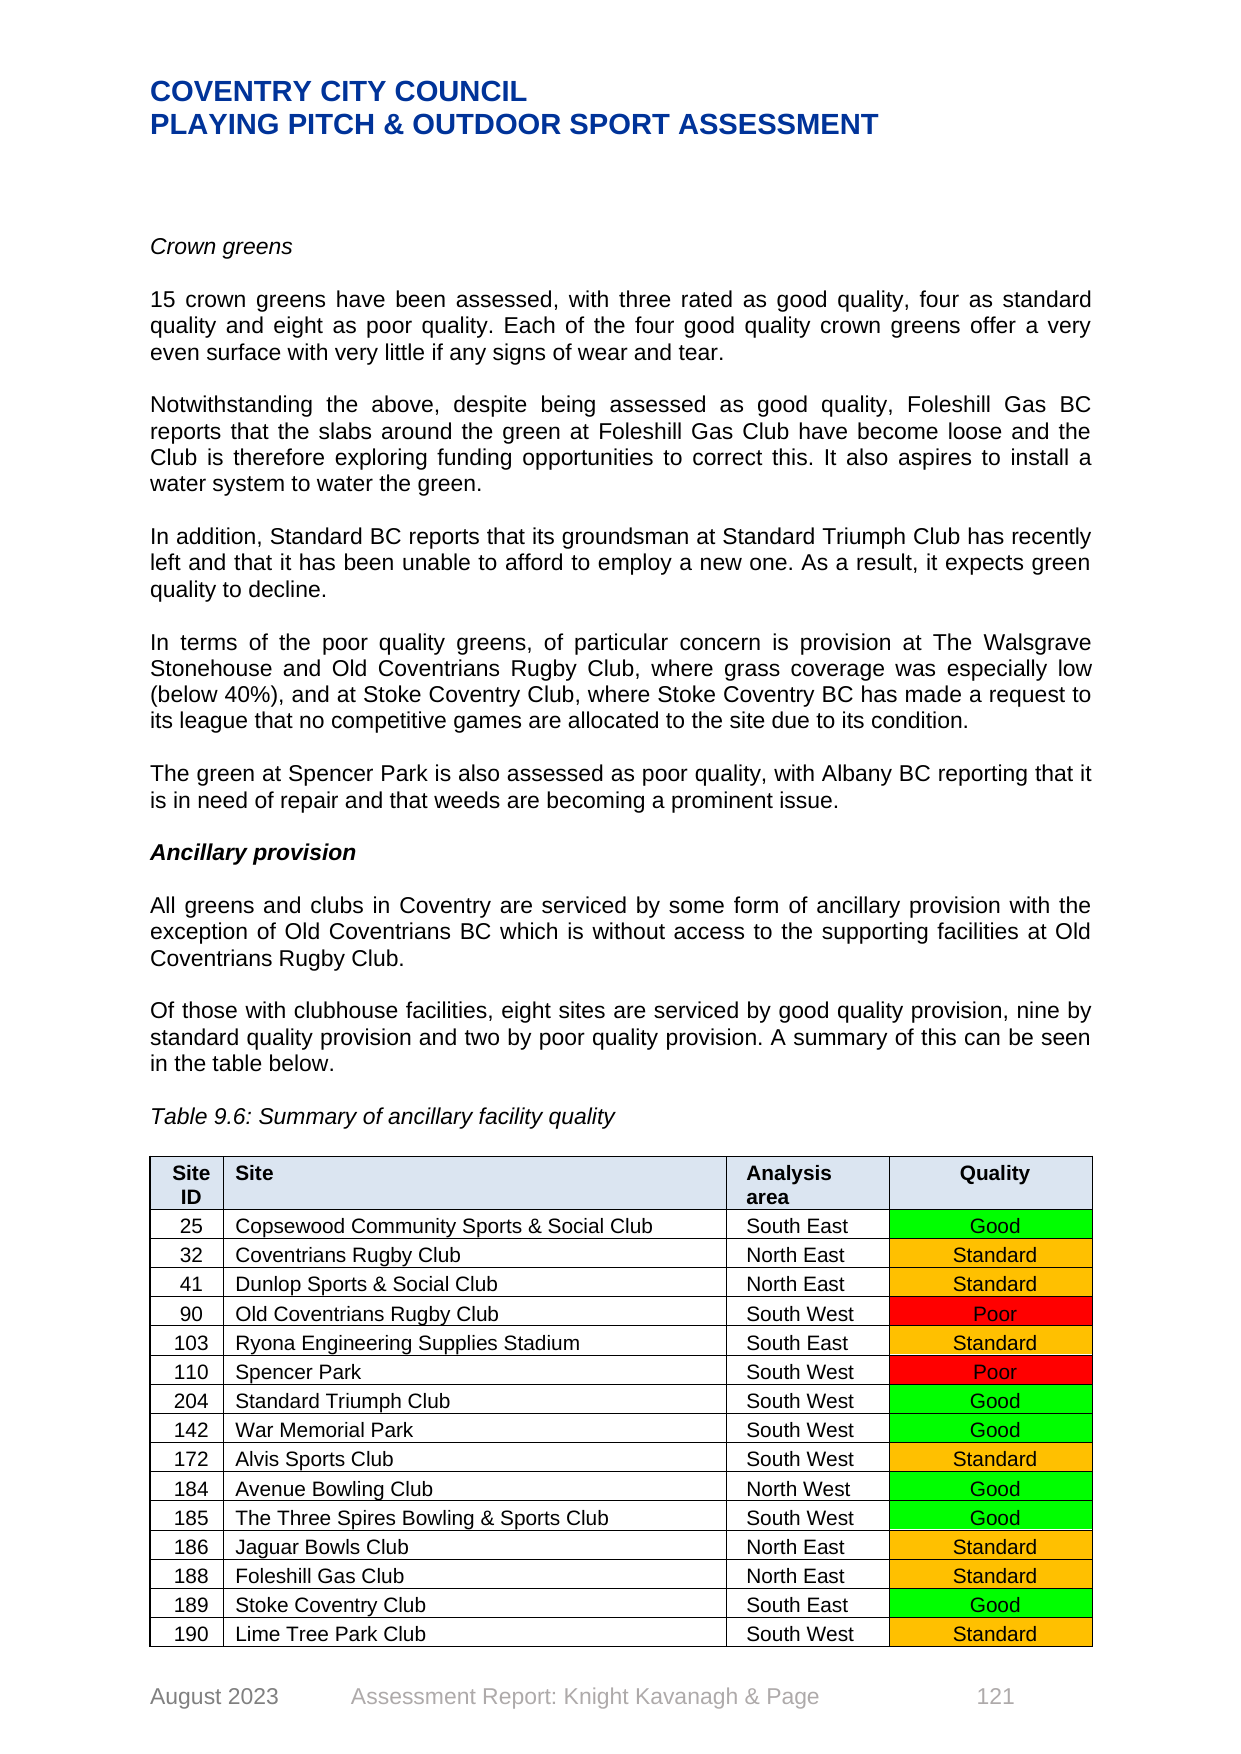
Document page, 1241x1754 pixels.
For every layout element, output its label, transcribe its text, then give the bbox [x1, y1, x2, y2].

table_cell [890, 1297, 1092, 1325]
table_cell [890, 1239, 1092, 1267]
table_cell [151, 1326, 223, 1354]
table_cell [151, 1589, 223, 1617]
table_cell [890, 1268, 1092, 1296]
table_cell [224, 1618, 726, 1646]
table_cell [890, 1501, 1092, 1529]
text All greens and clubs in Coventry are serviced by some form of ancillary provision with the exception of Old Coventrians BC which is without access to the supporting facilities at Old Coventrians Rugby Club. [150, 892, 1092, 971]
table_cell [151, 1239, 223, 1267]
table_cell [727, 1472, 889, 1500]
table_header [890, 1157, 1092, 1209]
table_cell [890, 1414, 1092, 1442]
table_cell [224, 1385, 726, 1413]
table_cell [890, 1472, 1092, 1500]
text The green at Spencer Park is also assessed as poor quality, with Albany BC reporting that it is in need of repair and that weeds are becoming a prominent issue. [150, 760, 1092, 813]
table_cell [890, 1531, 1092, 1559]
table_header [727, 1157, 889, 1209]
text Of those with clubhouse facilities, eight sites are serviced by good quality provision, nine by standard quality provision and two by poor quality provision. A summary of this can be seen in the table below. [150, 997, 1092, 1076]
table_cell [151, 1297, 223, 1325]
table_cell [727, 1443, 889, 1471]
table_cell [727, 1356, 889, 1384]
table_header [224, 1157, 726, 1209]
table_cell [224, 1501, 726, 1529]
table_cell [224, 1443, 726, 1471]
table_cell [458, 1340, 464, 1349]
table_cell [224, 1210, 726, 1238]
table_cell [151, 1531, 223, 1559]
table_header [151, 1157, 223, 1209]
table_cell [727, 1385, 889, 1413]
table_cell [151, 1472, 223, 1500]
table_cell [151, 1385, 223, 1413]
text 15 crown greens have been assessed, with three rated as good quality, four as standard quality and eight as poor quality. Each of the four good quality crown greens offer a very even surface with very little if any signs of wear and tear. [150, 286, 1092, 365]
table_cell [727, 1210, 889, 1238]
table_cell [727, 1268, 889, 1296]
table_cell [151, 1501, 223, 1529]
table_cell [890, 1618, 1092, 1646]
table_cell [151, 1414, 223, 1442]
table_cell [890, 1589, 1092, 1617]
text Crown greens [150, 233, 1092, 259]
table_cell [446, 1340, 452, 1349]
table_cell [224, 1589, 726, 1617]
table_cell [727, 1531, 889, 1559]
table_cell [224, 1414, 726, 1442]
text Ancillary provision [150, 839, 1092, 866]
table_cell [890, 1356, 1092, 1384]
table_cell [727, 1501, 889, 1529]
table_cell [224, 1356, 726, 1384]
text Table 9.6: Summary of ancillary facility quality [150, 1103, 1092, 1129]
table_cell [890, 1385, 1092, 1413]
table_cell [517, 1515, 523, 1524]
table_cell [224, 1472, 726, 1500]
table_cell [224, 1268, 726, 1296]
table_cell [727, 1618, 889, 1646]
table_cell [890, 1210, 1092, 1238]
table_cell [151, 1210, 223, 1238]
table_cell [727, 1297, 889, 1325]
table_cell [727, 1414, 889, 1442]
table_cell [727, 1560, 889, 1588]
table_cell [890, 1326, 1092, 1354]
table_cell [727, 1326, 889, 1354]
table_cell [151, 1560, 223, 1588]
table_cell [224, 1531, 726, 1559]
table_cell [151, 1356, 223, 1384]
text In addition, Standard BC reports that its groundsman at Standard Triumph Club has recently left and that it has been unable to afford to employ a new one. As a result, it expects green quality to decline. [150, 523, 1092, 602]
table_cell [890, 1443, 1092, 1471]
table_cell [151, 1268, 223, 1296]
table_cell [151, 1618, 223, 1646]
text Notwithstanding the above, despite being assessed as good quality, Foleshill Gas BC reports that the slabs around the green at Foleshill Gas Club have become loose and the Club is therefore exploring funding opportunities to correct this. It also aspires to install a water system to water the green. [150, 391, 1092, 497]
text In terms of the poor quality greens, of particular concern is provision at The Walsgrave Stonehouse and Old Coventrians Rugby Club, where grass coverage was especially low (below 40%), and at Stoke Coventry Club, where Stoke Coventry BC has made a request to its league that no competitive games are allocated to the site due to its condition. [150, 628, 1092, 734]
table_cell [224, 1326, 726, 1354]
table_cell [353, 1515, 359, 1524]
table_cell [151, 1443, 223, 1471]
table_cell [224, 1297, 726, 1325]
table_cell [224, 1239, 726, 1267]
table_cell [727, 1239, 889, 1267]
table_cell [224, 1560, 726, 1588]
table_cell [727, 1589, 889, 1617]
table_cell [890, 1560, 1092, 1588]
